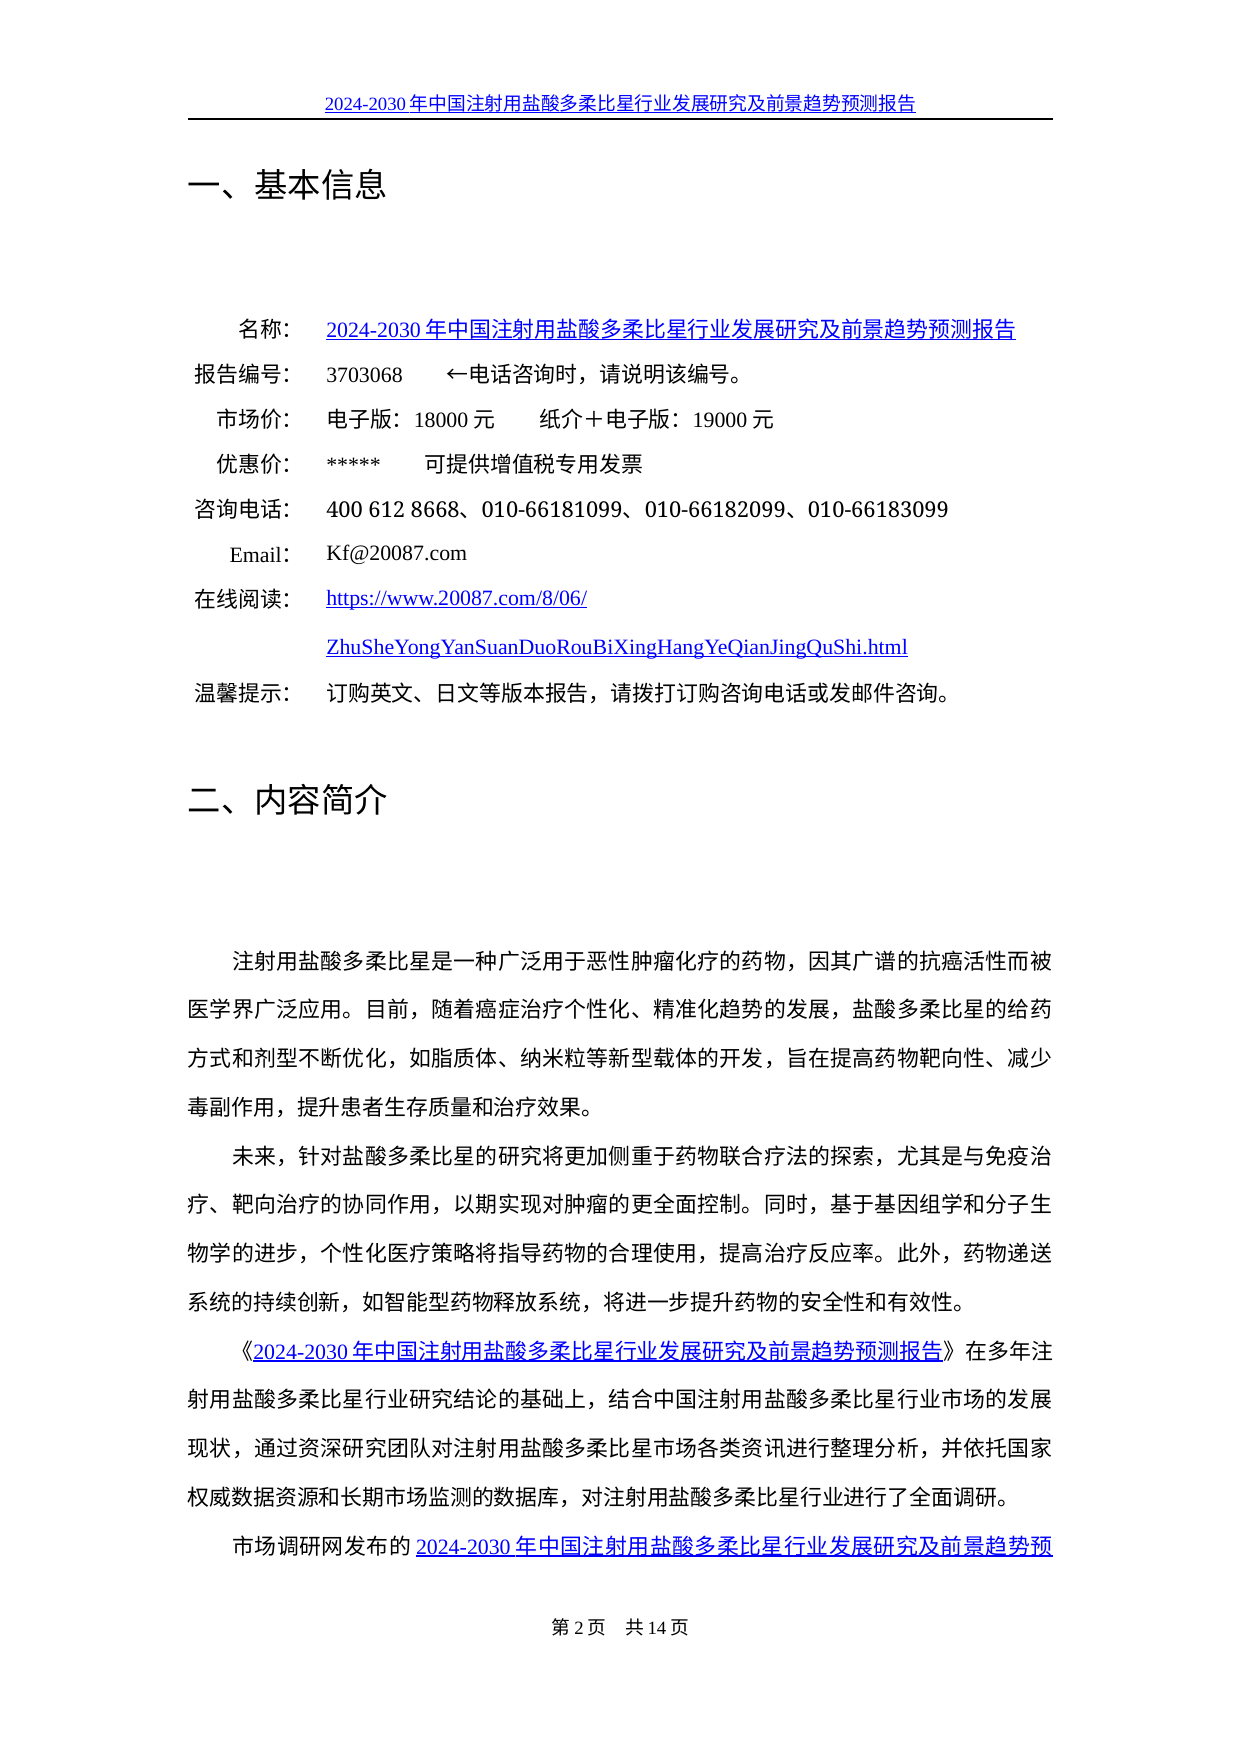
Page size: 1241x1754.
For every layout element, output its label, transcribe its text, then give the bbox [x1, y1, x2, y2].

table_cell 温馨提示： [167, 675, 315, 720]
table_cell Kf@20087.com [315, 537, 1073, 582]
table_cell 咨询电话： [167, 492, 315, 537]
table_header 名称： [167, 312, 315, 357]
table_cell 400 612 8668、010-66181099、010-66182099、010-66183099 [315, 492, 1073, 537]
title 一、基本信息 [187, 150, 1053, 215]
table_cell 报告编号： [167, 357, 315, 402]
table_cell Email： [167, 537, 315, 582]
table_cell 在线阅读： [167, 582, 315, 675]
table_cell 市场价： [167, 402, 315, 447]
table_cell ***** 可提供增值税专用发票 [315, 447, 1073, 492]
title 二、内容简介 [187, 766, 1053, 831]
table_header 2024-2030年中国注射用盐酸多柔比星行业发展研究及前景趋势预测报告 [315, 312, 1073, 357]
table_cell 电子版：18000 元 纸介＋电子版：19000 元 [315, 402, 1073, 447]
table_cell 订购英文、日文等版本报告，请拨打订购咨询电话或发邮件咨询。 [315, 675, 1073, 720]
table_cell 3703068 ←电话咨询时，请说明该编号。 [315, 357, 1073, 402]
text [187, 943, 1053, 1561]
table_cell 优惠价： [167, 447, 315, 492]
table_cell [315, 582, 1073, 675]
